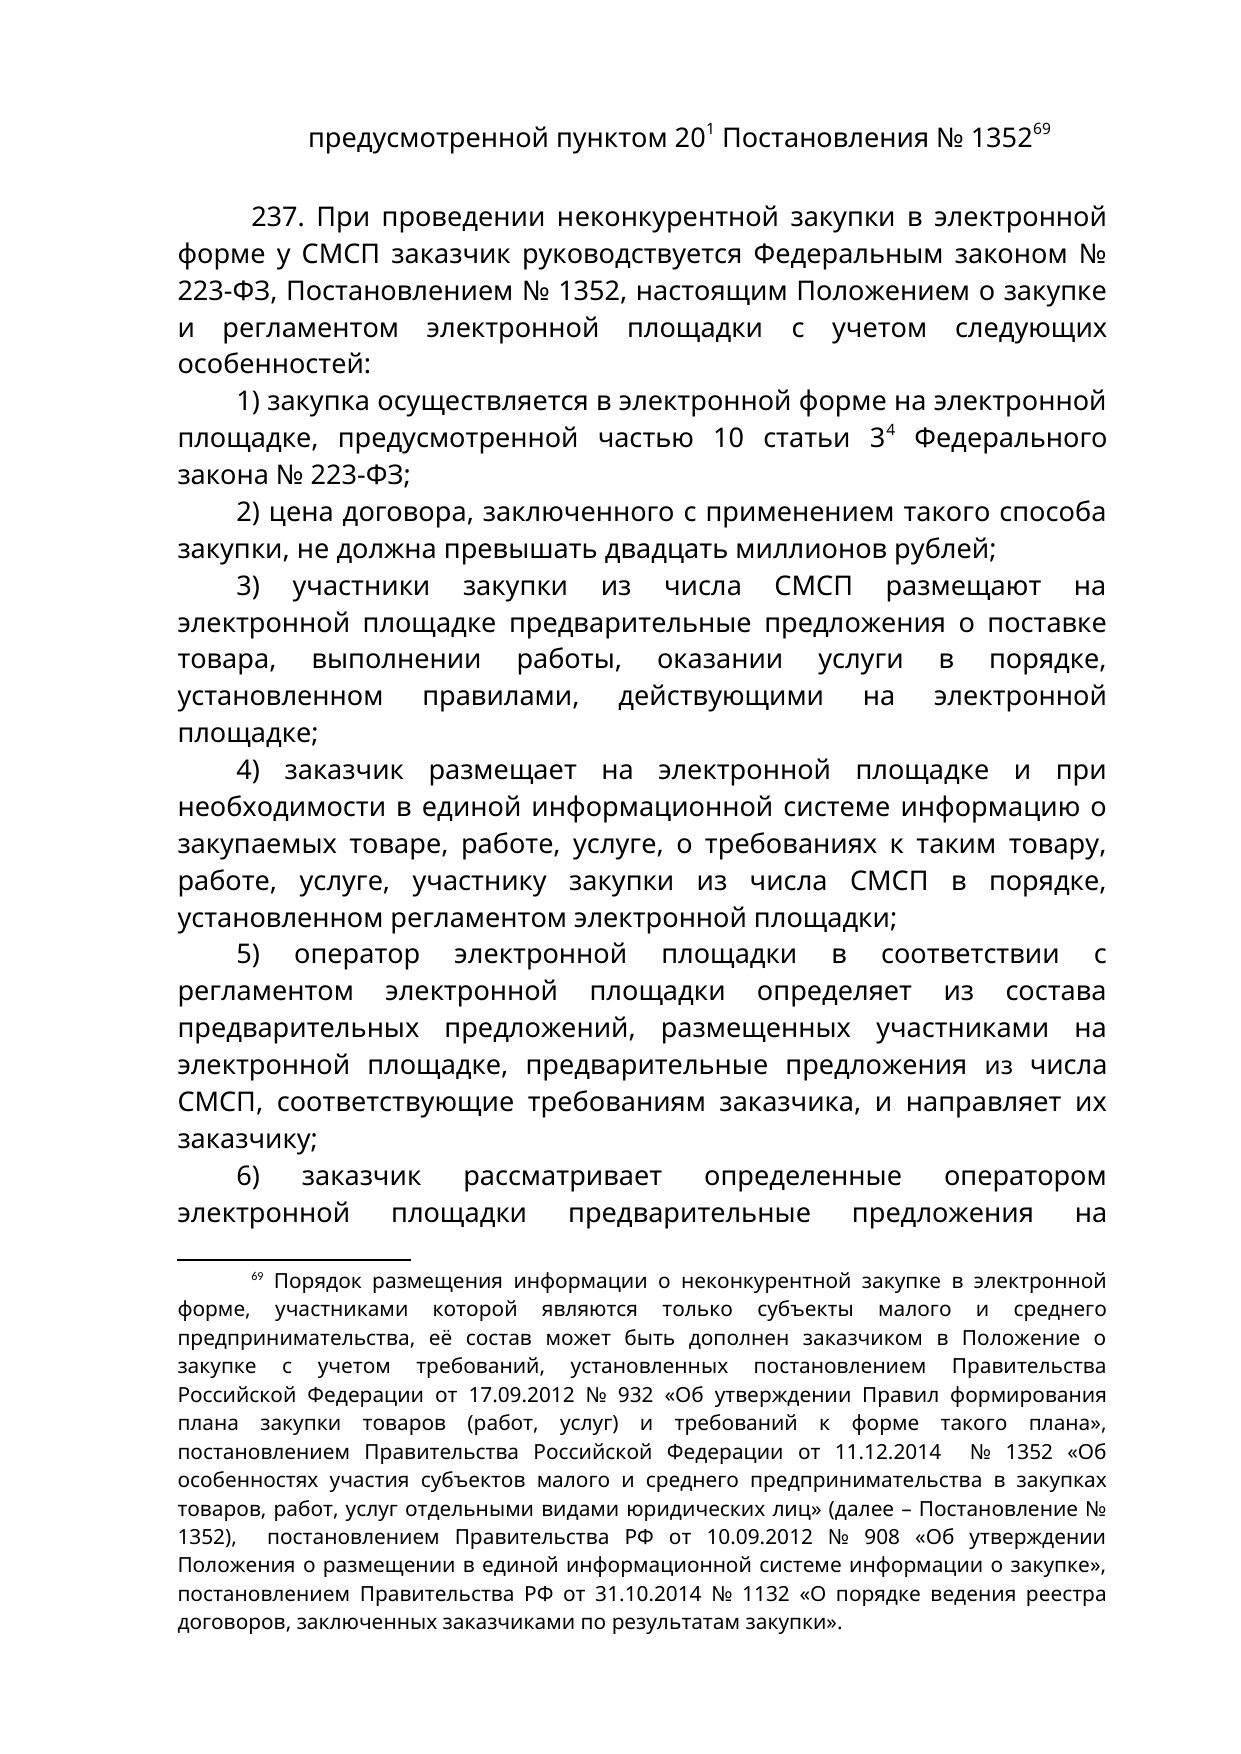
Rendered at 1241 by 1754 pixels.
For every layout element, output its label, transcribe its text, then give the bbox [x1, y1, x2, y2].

text 1) закупка осуществляется в электронной форме на электронной площадке, предусмотренной частью 10 статьи 34 Федерального закона № 223-ФЗ; [177, 382, 1107, 492]
text 3) участники закупки из числа СМСП размещают на электронной площадке предварительные предложения о поставке товара, выполнении работы, оказании услуги в порядке, установленном правилами, действующими на электронной площадке; [177, 566, 1107, 751]
text 4) заказчик размещает на электронной площадке и при необходимости в единой информационной системе информацию о закупаемых товаре, работе, услуге, о требованиях к таким товару, работе, услуге, участнику закупки из числа СМСП в порядке, установленном регламентом электронной площадки; [177, 751, 1107, 935]
text 5) оператор электронной площадки в соответствии с регламентом электронной площадки определяет из состава предварительных предложений, размещенных участниками на электронной площадке, предварительные предложения из числа СМСП, соответствующие требованиям заказчика, и направляет их заказчику; [177, 935, 1107, 1156]
text 237. При проведении неконкурентной закупки в электронной форме у СМСП заказчик руководствуется Федеральным законом № 223-ФЗ, Постановлением № 1352, настоящим Положением о закупке и регламентом электронной площадки с учетом следующих особенностей: [177, 197, 1107, 382]
text предусмотренной пунктом 201 Постановления № 1352 [177, 118, 1107, 155]
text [177, 1156, 1107, 1230]
text 2) цена договора, заключенного с применением такого способа закупки, не должна превышать двадцать миллионов рублей; [177, 492, 1107, 566]
